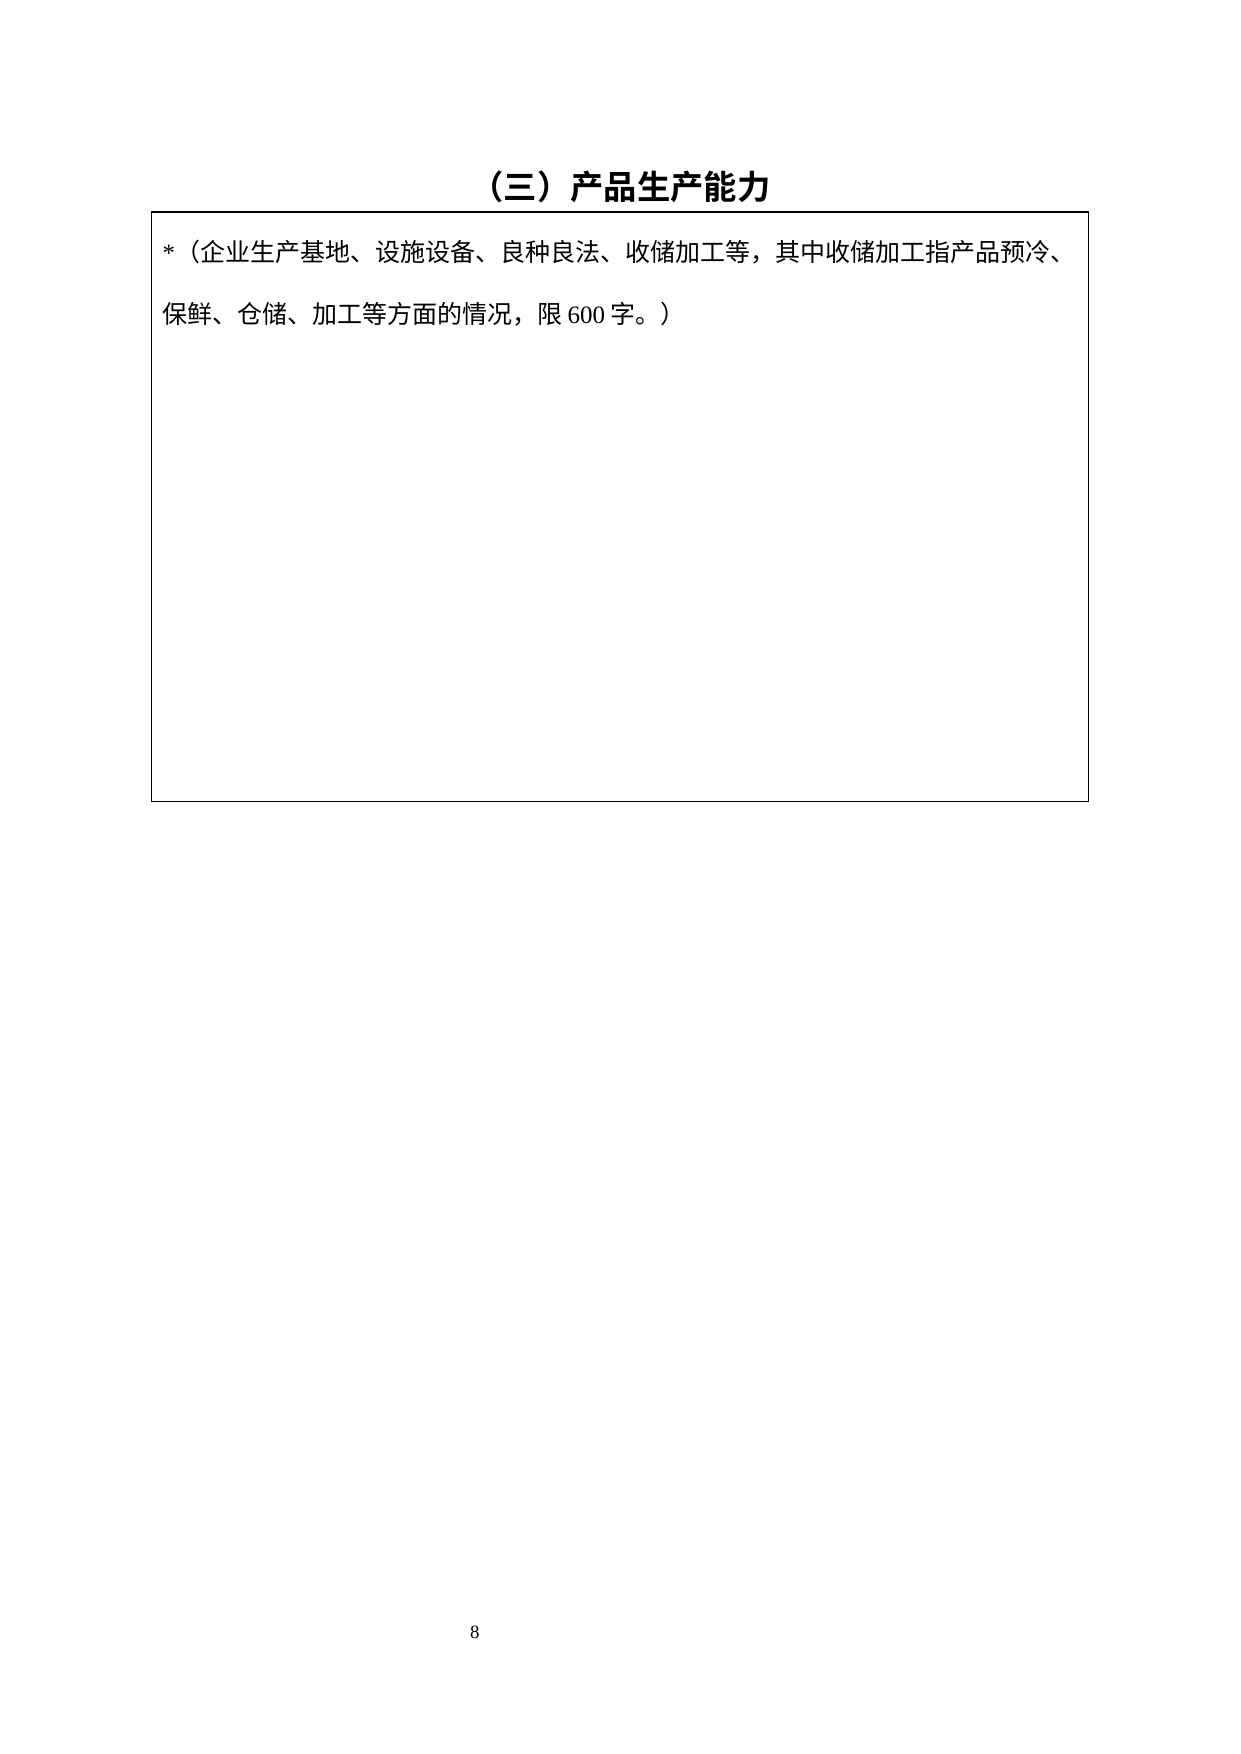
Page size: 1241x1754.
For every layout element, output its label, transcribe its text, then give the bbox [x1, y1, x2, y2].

text （三）产品生产能力 [187, 150, 1053, 211]
table_header *（企业生产基地、设施设备、良种良法、收储加工等，其中收储加工指产品预冷、保鲜、仓储、加工等方面的情况，限600字。） [152, 213, 1088, 801]
